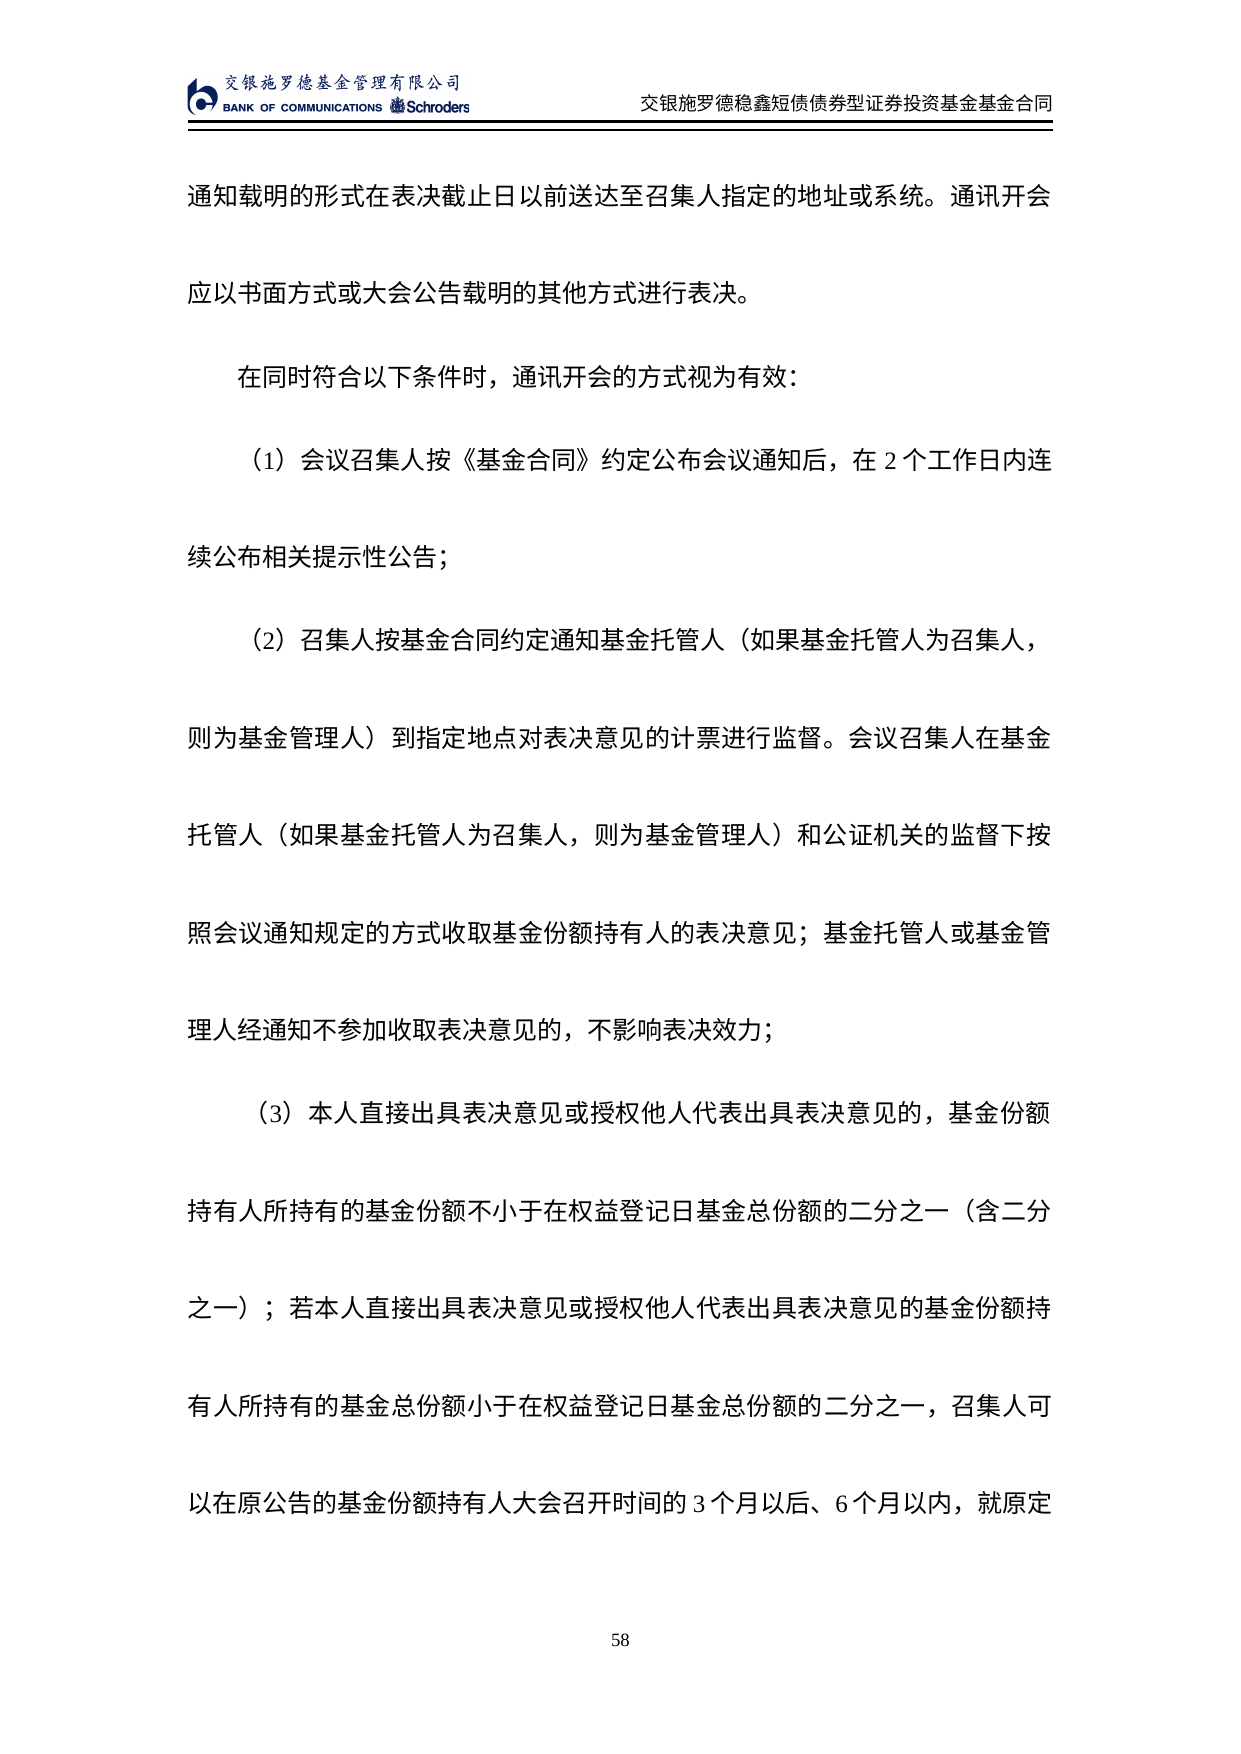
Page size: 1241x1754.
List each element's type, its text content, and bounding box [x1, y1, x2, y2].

text （2）召集人按基金合同约定通知基金托管人（如果基金托管人为召集人，则为基金管理人）到指定地点对表决意见的计票进行监督。会议召集人在基金托管人（如果基金托管人为召集人，则为基金管理人）和公证机关的监督下按照会议通知规定的方式收取基金份额持有人的表决意见；基金托管人或基金管理人经通知不参加收取表决意见的，不影响表决效力； [187, 606, 1053, 1061]
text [187, 1079, 1053, 1534]
text （1）会议召集人按《基金合同》约定公布会议通知后，在2个工作日内连续公布相关提示性公告； [187, 426, 1053, 588]
text 在同时符合以下条件时，通讯开会的方式视为有效： [187, 343, 1053, 408]
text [187, 162, 1053, 324]
picture [187, 74, 470, 115]
